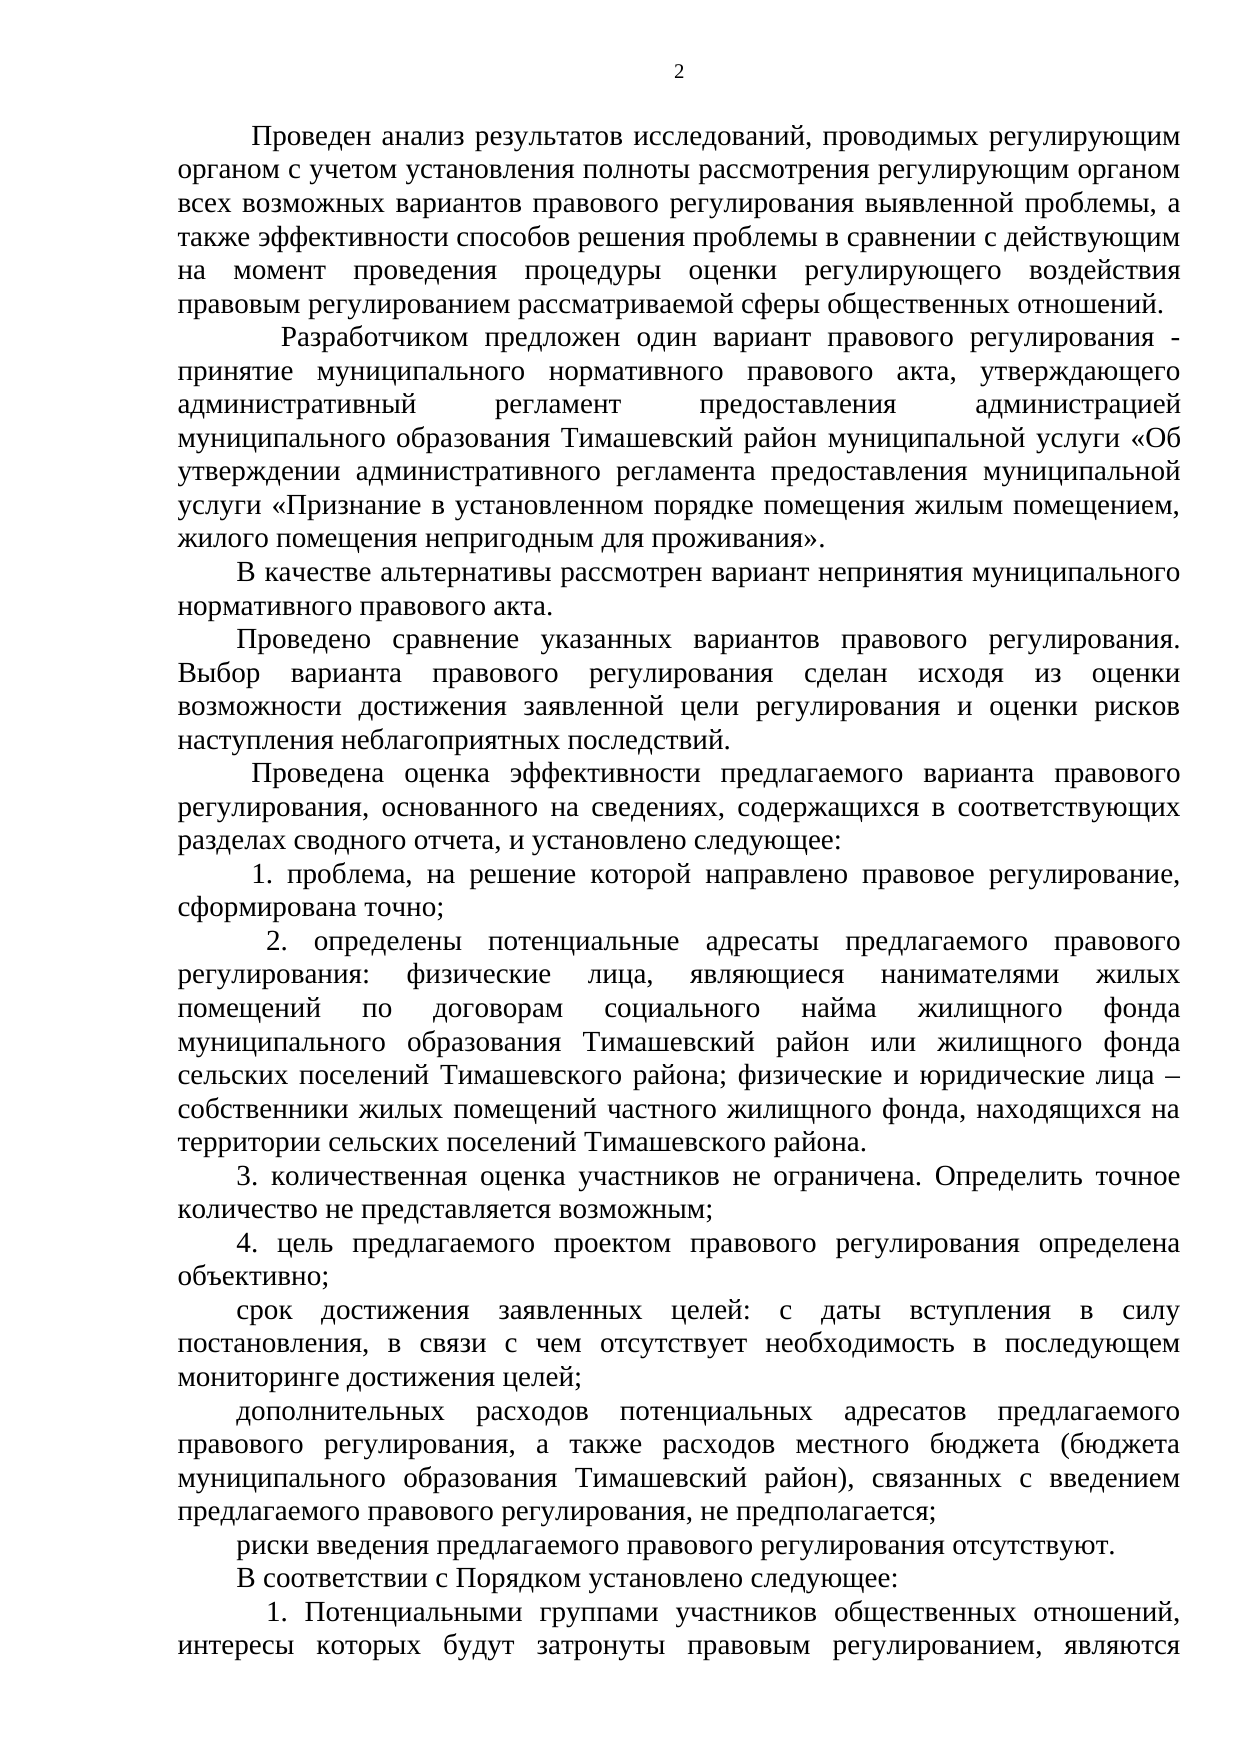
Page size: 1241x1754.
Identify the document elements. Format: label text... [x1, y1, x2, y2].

text Проведено сравнение указанных вариантов правового регулирования. Выбор варианта правового регулирования сделан исходя из оценки возможности достижения заявленной цели регулирования и оценки рисков наступления неблагоприятных последствий. [177, 621, 1181, 755]
text В соответствии с Порядком установлено следующее: [177, 1560, 1181, 1594]
text срок достижения заявленных целей: с даты вступления в силу постановления, в связи с чем отсутствует необходимость в последующем мониторинге достижения целей; [177, 1292, 1181, 1393]
text 4. цель предлагаемого проектом правового регулирования определена объективно; [177, 1225, 1181, 1292]
text дополнительных расходов потенциальных адресатов предлагаемого правового регулирования, а также расходов местного бюджета (бюджета муниципального образования Тимашевский район), связанных с введением предлагаемого правового регулирования, не предполагается; [177, 1393, 1181, 1527]
text В качестве альтернативы рассмотрен вариант непринятия муниципального нормативного правового акта. [177, 554, 1181, 621]
text Проведен анализ результатов исследований, проводимых регулирующим органом с учетом установления полноты рассмотрения регулирующим органом всех возможных вариантов правового регулирования выявленной проблемы, а также эффективности способов решения проблемы в сравнении с действующим на момент проведения процедуры оценки регулирующего воздействия правовым регулированием рассматриваемой сферы общественных отношений. [177, 118, 1181, 319]
text 3. количественная оценка участников не ограничена. Определить точное количество не представляется возможным; [177, 1158, 1181, 1225]
text 1. проблема, на решение которой направлено правовое регулирование, сформирована точно; [177, 856, 1181, 923]
text 2. определены потенциальные адресаты предлагаемого правового регулирования: физические лица, являющиеся нанимателями жилых помещений по договорам социального найма жилищного фонда муниципального образования Тимашевский район или жилищного фонда сельских поселений Тимашевского района; физические и юридические лица – собственники жилых помещений частного жилищного фонда, находящихся на территории сельских поселений Тимашевского района. [177, 923, 1181, 1158]
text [177, 1594, 1181, 1661]
text Разработчиком предложен один вариант правового регулирования - принятие муниципального нормативного правового акта, утверждающего административный регламент предоставления администрацией муниципального образования Тимашевский район муниципальной услуги «Об утверждении административного регламента предоставления муниципальной услуги «Признание в установленном порядке помещения жилым помещением, жилого помещения непригодным для проживания». [177, 319, 1181, 554]
text Проведена оценка эффективности предлагаемого варианта правового регулирования, основанного на сведениях, содержащихся в соответствующих разделах сводного отчета, и установлено следующее: [177, 755, 1181, 856]
text риски введения предлагаемого правового регулирования отсутствуют. [177, 1527, 1181, 1560]
